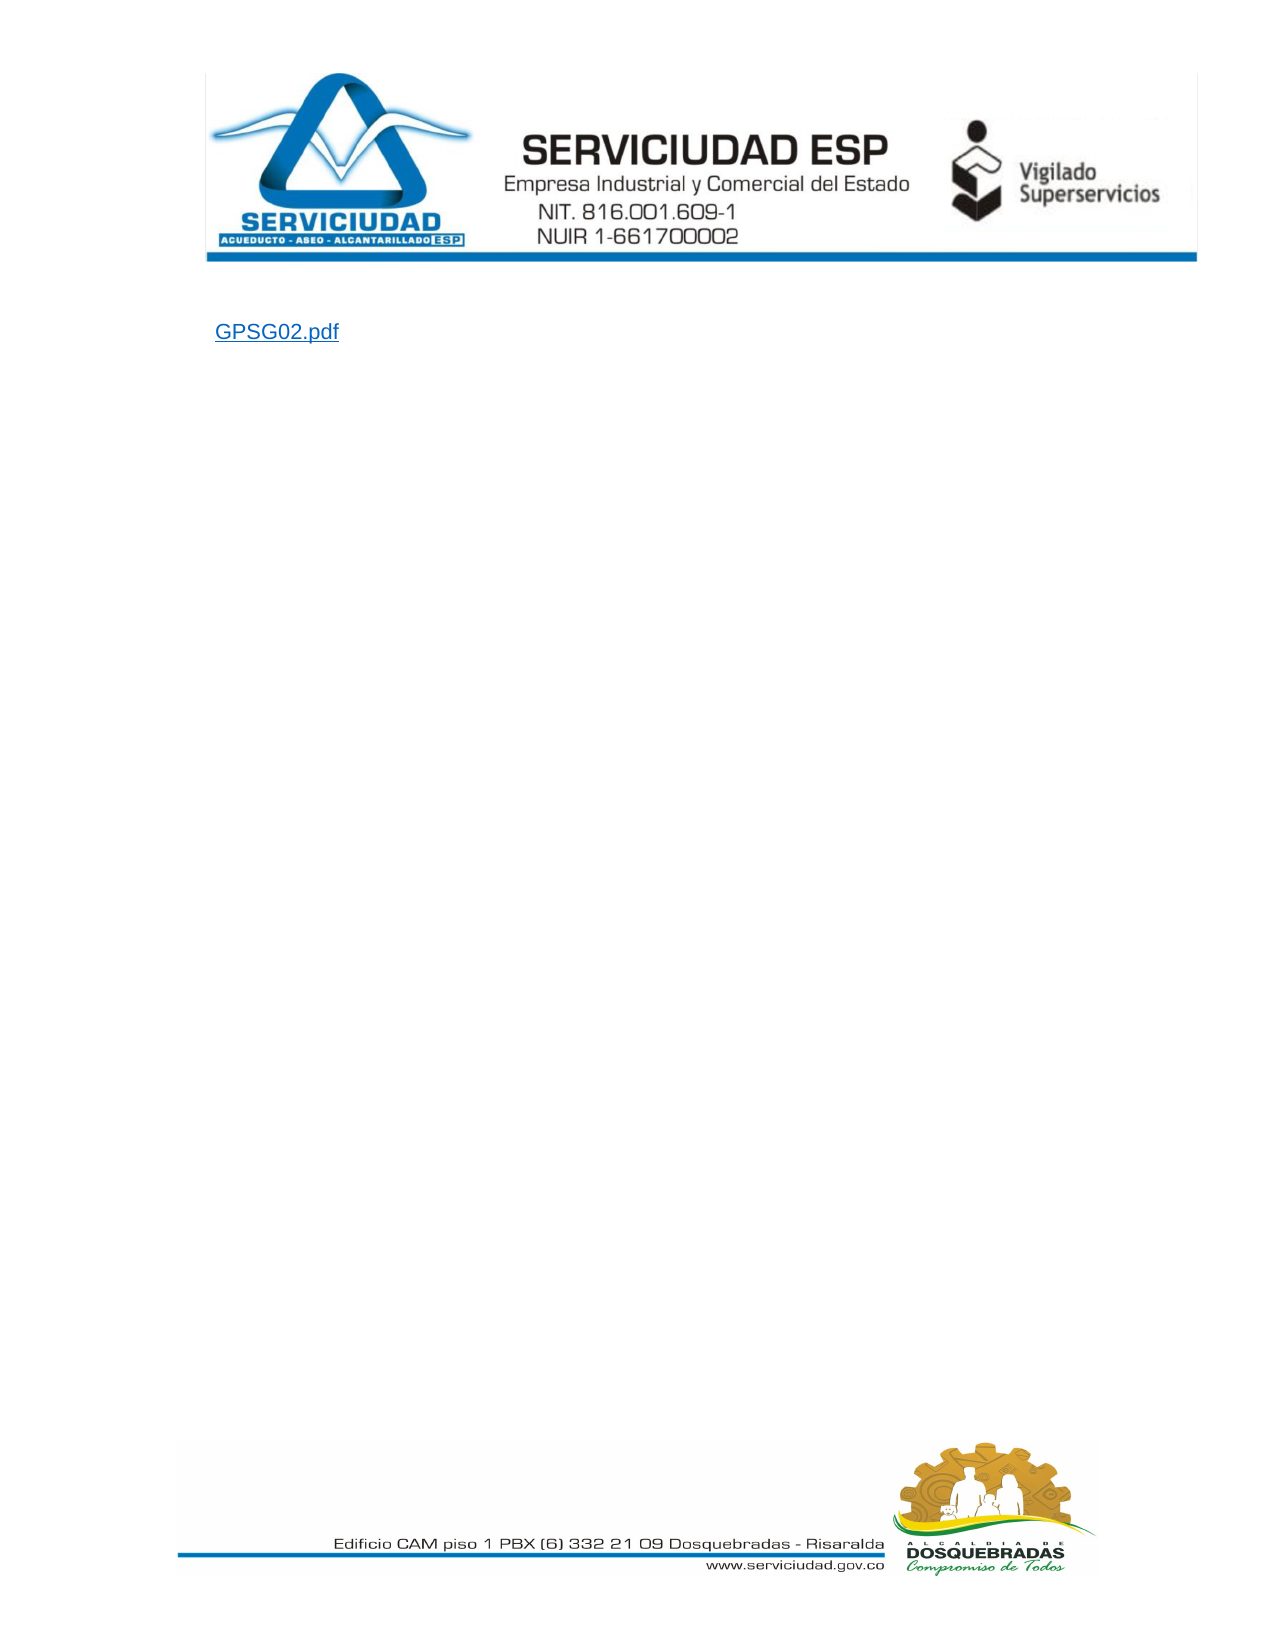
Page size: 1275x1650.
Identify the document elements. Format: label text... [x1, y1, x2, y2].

picture [177, 1441, 1098, 1577]
picture [177, 73, 1254, 262]
text https://www.minsalud.gov.co/Ministerio/Institucional/Procesos%20y%20procedimientos/GPSG02.pdf [215, 317, 1098, 345]
